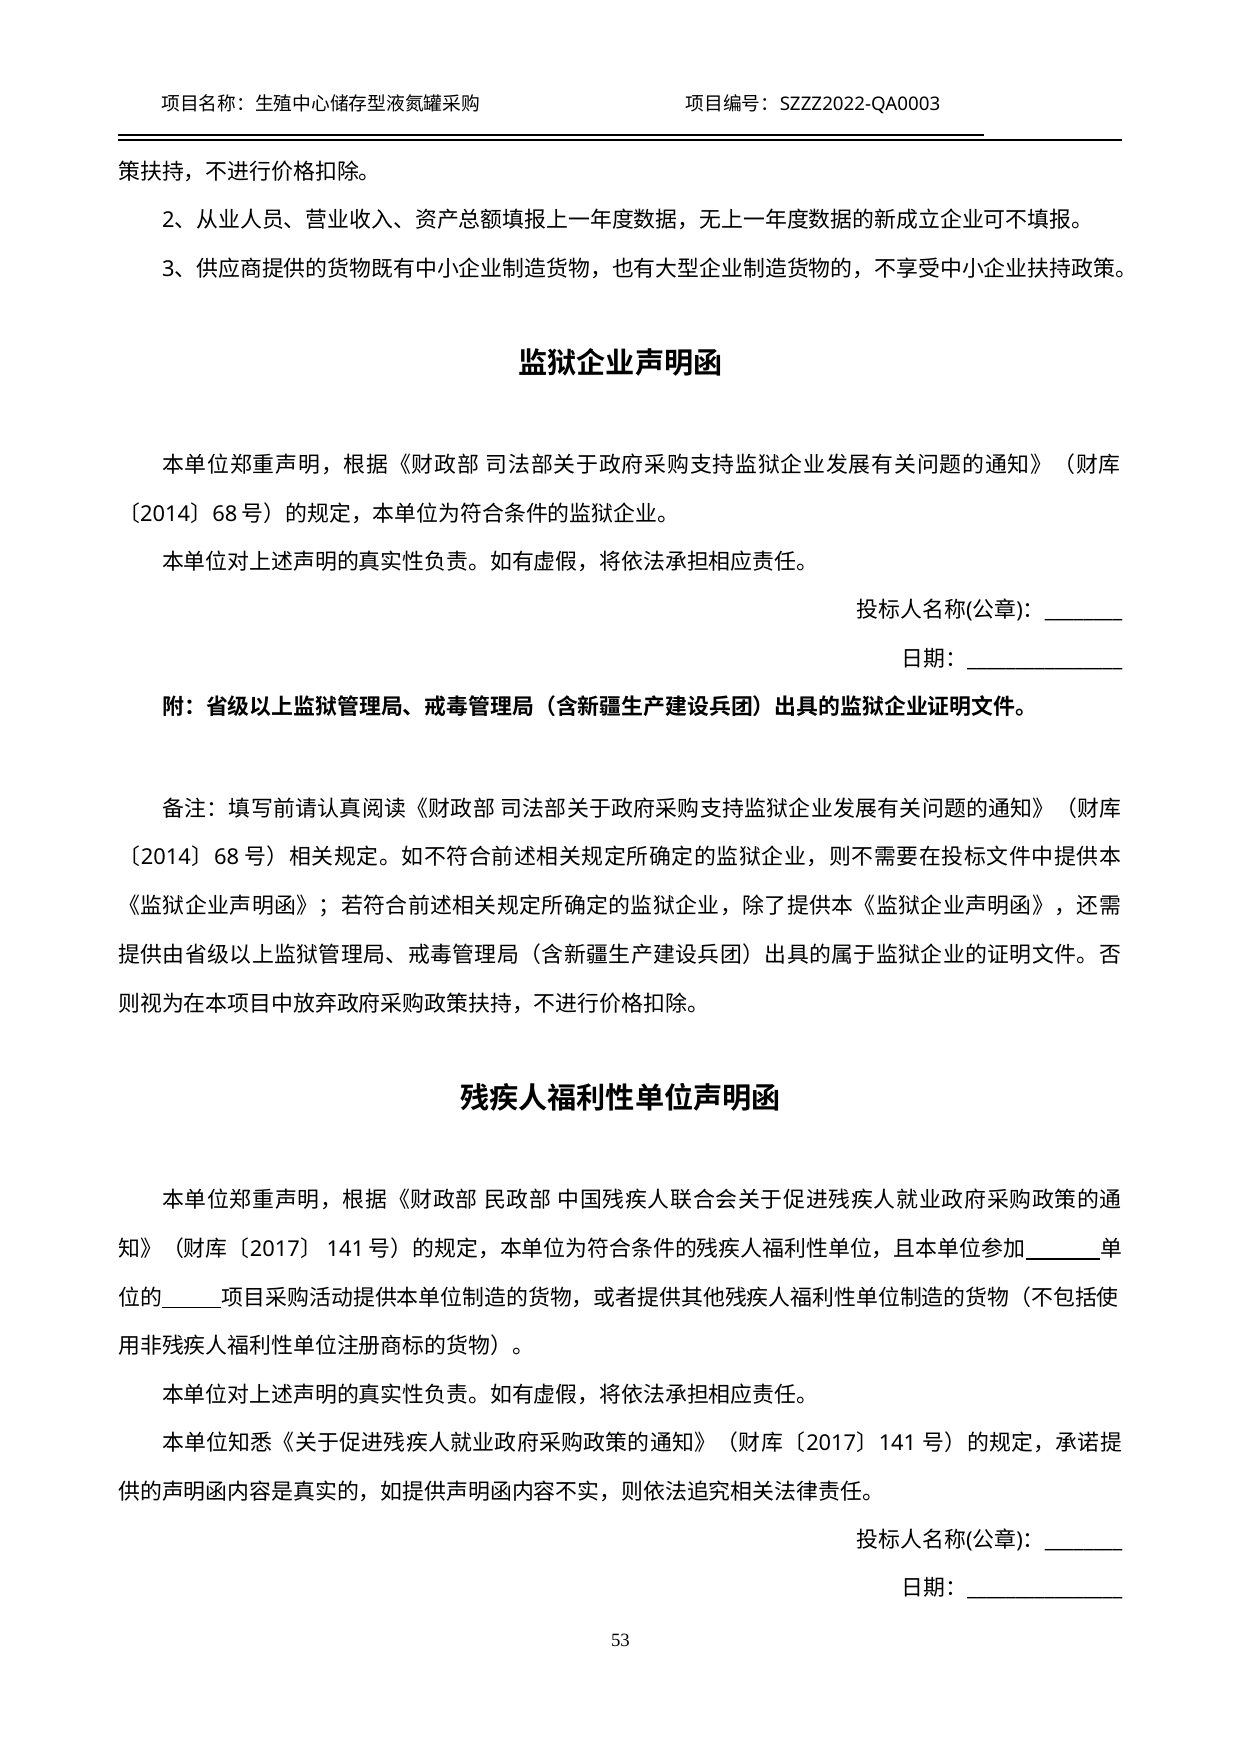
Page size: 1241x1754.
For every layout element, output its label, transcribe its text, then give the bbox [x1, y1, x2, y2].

text 日期：________________ [118, 641, 1122, 673]
text 本单位郑重声明，根据《财政部 司法部关于政府采购支持监狱企业发展有关问题的通知》（财库〔2014〕68号）的规定，本单位为符合条件的监狱企业。 [118, 447, 1122, 528]
subtitle 监狱企业声明函 [118, 328, 1122, 393]
text 本单位对上述声明的真实性负责。如有虚假，将依法承担相应责任。 [118, 1376, 1122, 1409]
text 2、从业人员、营业收入、资产总额填报上一年度数据，无上一年度数据的新成立企业可不填报。 [118, 202, 1122, 234]
text 附：省级以上监狱管理局、戒毒管理局（含新疆生产建设兵团）出具的监狱企业证明文件。 [118, 689, 1122, 721]
text 投标人名称(公章)：________ [118, 1522, 1122, 1554]
text 3、供应商提供的货物既有中小企业制造货物，也有大型企业制造货物的，不享受中小企业扶持政策。 [118, 250, 1122, 283]
text 备注：填写前请认真阅读《财政部 司法部关于政府采购支持监狱企业发展有关问题的通知》（财库〔2014〕68号）相关规定。如不符合前述相关规定所确定的监狱企业，则不需要在投标文件中提供本《监狱企业声明函》；若符合前述相关规定所确定的监狱企业，除了提供本《监狱企业声明函》，还需提供由省级以上监狱管理局、戒毒管理局（含新疆生产建设兵团）出具的属于监狱企业的证明文件。否则视为在本项目中放弃政府采购政策扶持，不进行价格扣除。 [118, 790, 1122, 1018]
text 投标人名称(公章)：________ [118, 592, 1122, 625]
subtitle 残疾人福利性单位声明函 [118, 1063, 1122, 1128]
text 本单位对上述声明的真实性负责。如有虚假，将依法承担相应责任。 [118, 544, 1122, 576]
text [118, 154, 1122, 186]
text 本单位郑重声明，根据《财政部 民政部 中国残疾人联合会关于促进残疾人就业政府采购政策的通知》（财库〔2017〕 141号）的规定，本单位为符合条件的残疾人福利性单位，且本单位参加 单位的 项目采购活动提供本单位制造的货物，或者提供其他残疾人福利性单位制造的货物（不包括使用非残疾人福利性单位注册商标的货物）。 [118, 1182, 1122, 1360]
text 本单位知悉《关于促进残疾人就业政府采购政策的通知》（财库〔2017〕141 号）的规定，承诺提供的声明函内容是真实的，如提供声明函内容不实，则依法追究相关法律责任。 [118, 1424, 1122, 1506]
text 日期：________________ [118, 1570, 1122, 1602]
